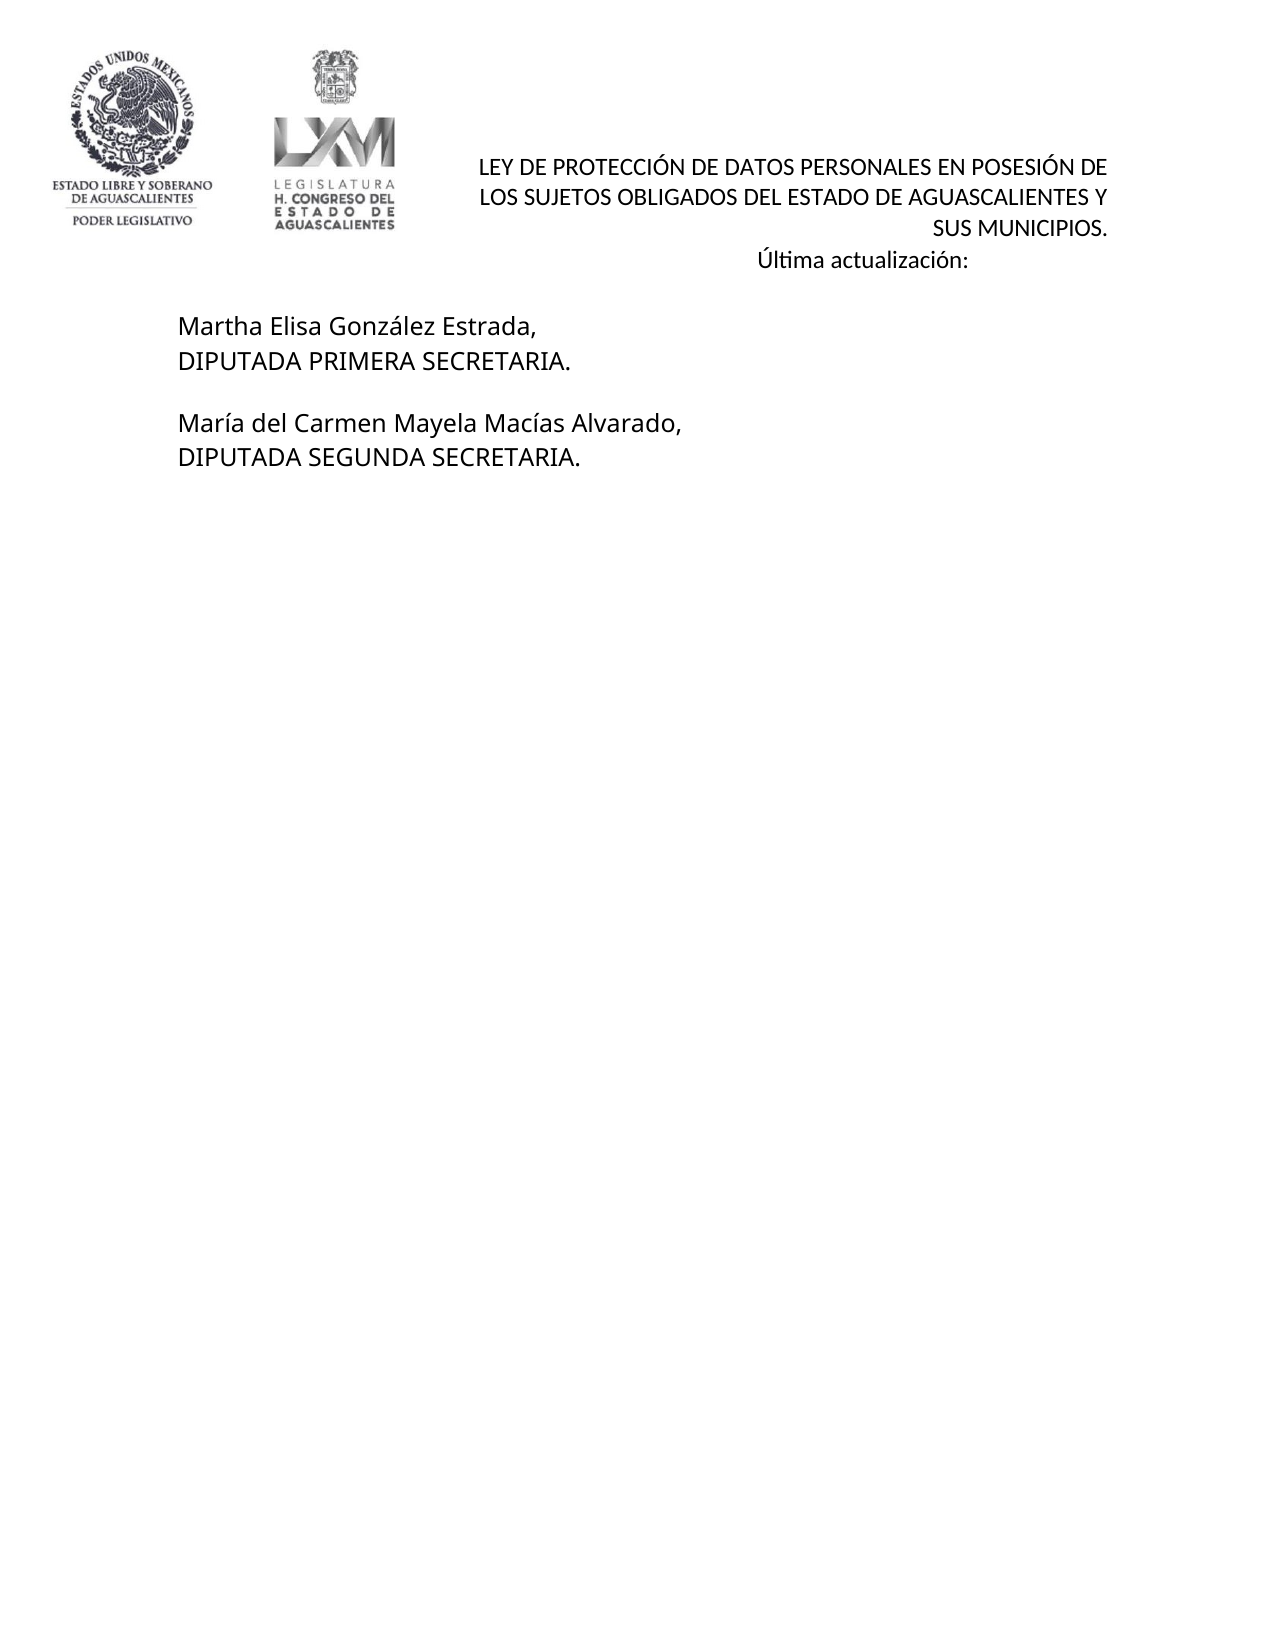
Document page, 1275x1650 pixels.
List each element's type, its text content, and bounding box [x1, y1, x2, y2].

text María del Carmen Mayela Macías Alvarado, DIPUTADA SEGUNDA SECRETARIA. [177, 406, 776, 474]
picture [49, 50, 217, 232]
picture [273, 44, 401, 235]
text Martha Elisa González Estrada, DIPUTADA PRIMERA SECRETARIA. [177, 309, 649, 377]
